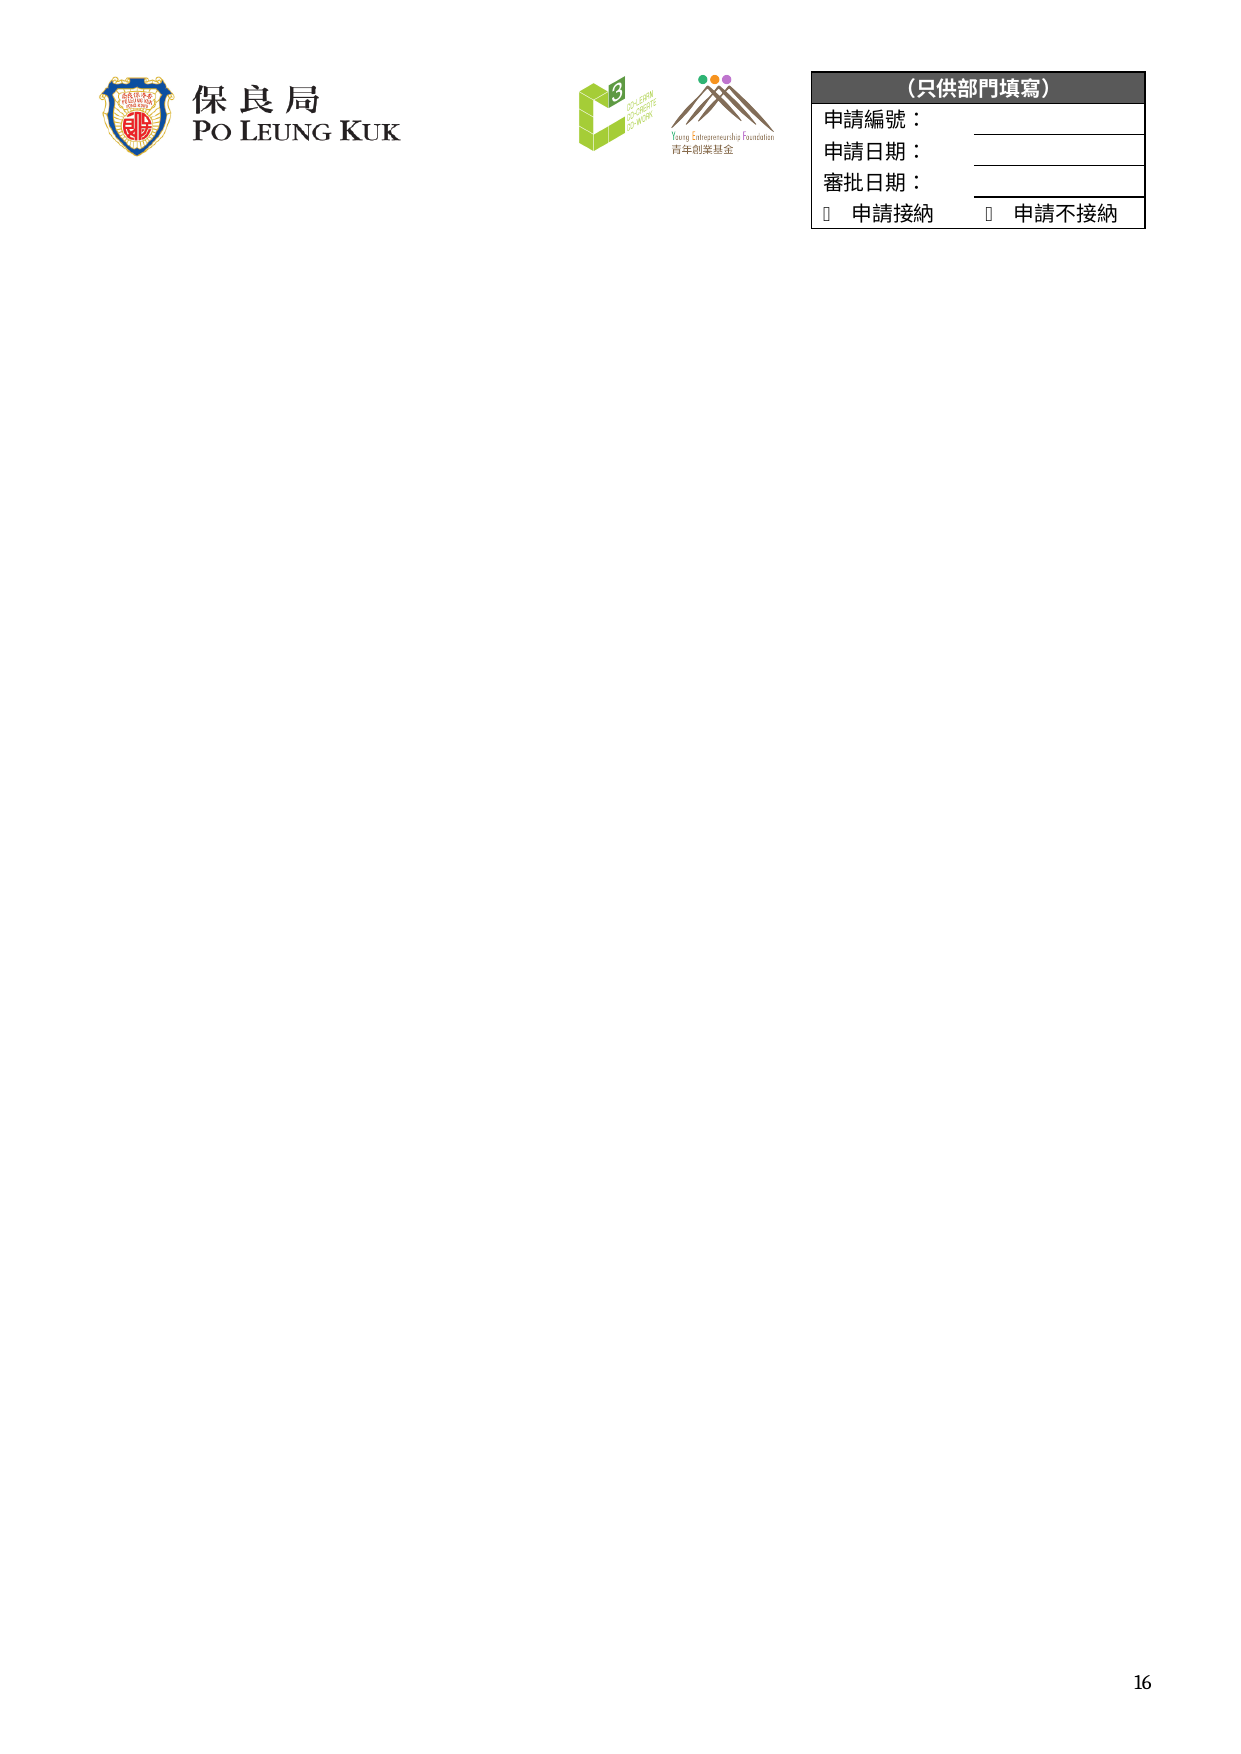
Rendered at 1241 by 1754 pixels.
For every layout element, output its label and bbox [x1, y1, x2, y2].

picture [89, 69, 410, 172]
picture [561, 67, 788, 162]
